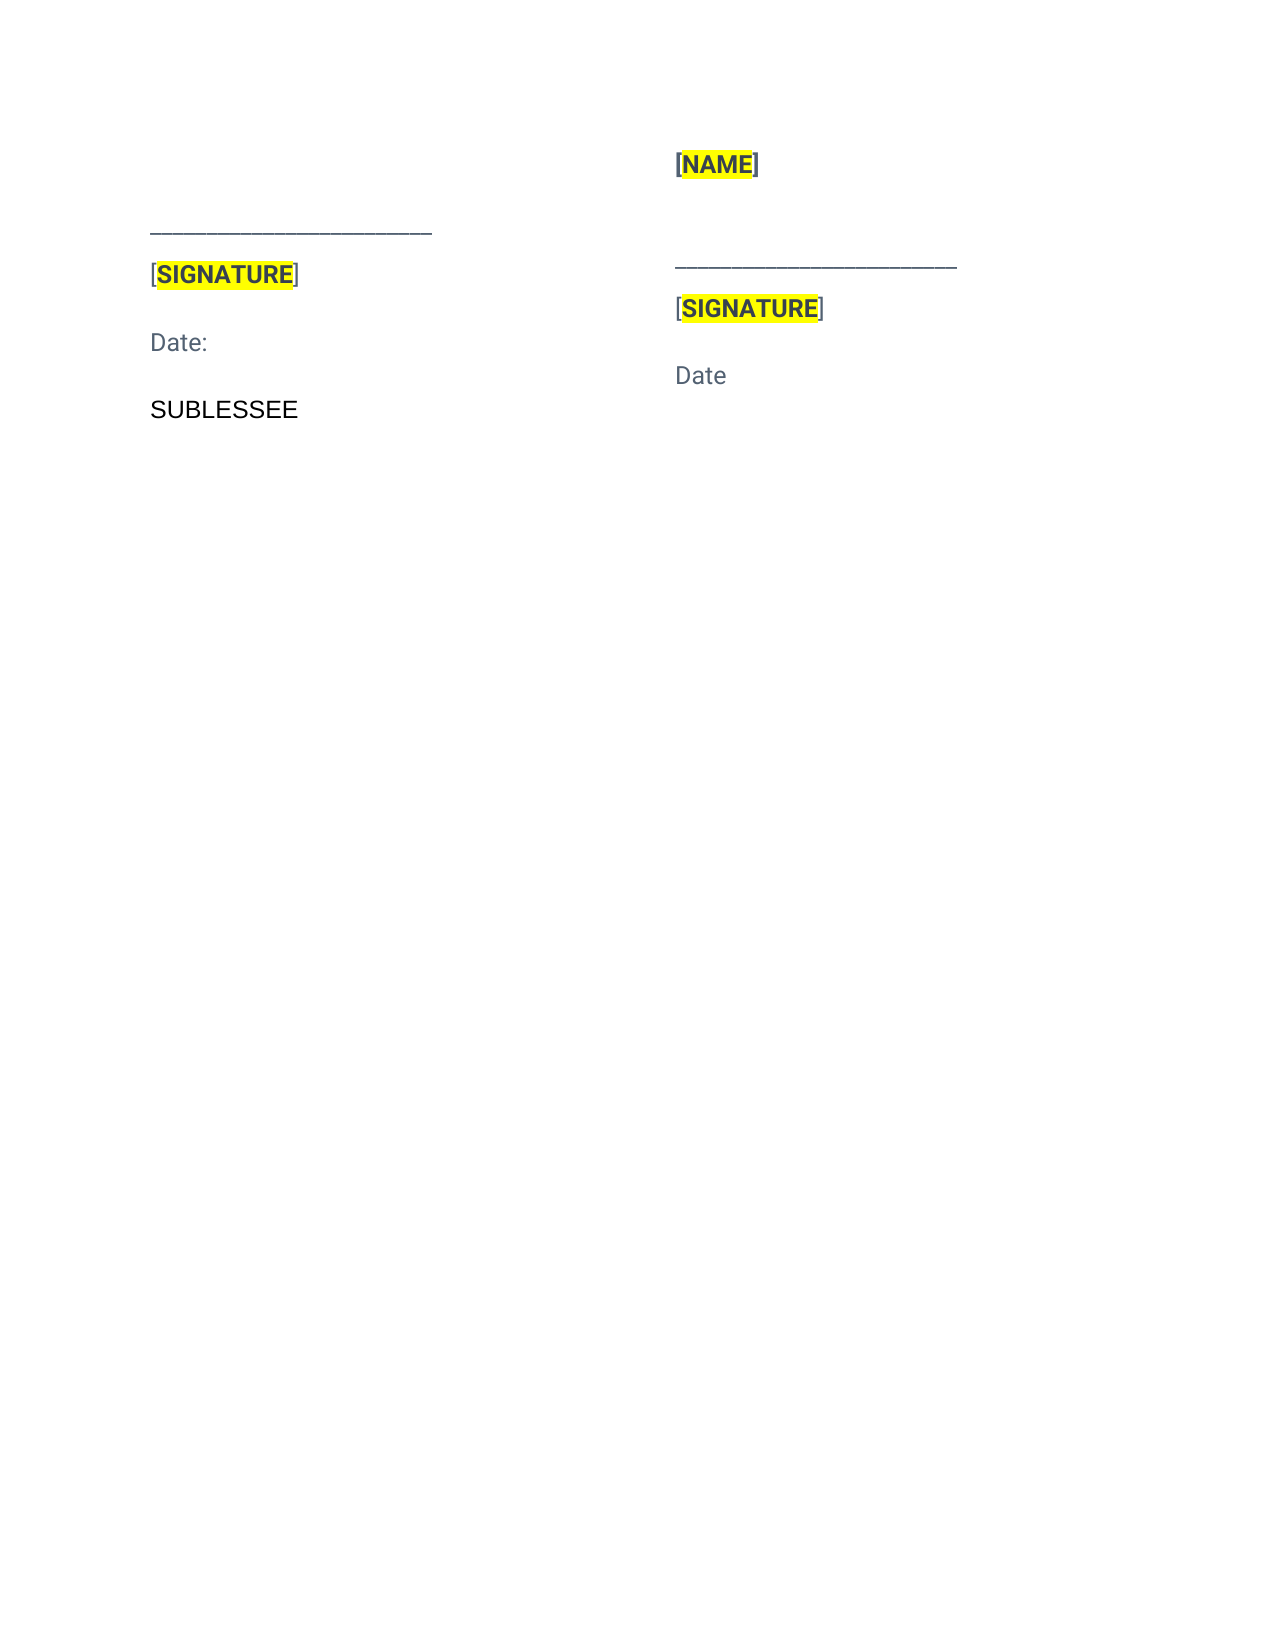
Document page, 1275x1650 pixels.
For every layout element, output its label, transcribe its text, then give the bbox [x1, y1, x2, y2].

text Date [675, 362, 1125, 391]
text [SIGNATURE] [293, 261, 600, 290]
text [SIGNATURE] [818, 294, 1125, 323]
text _________________________ [150, 211, 600, 240]
text Date: [150, 328, 600, 357]
text _________________________ [675, 244, 1125, 273]
text [NAME] [752, 150, 1125, 179]
text SUBLESSEE [150, 395, 600, 424]
